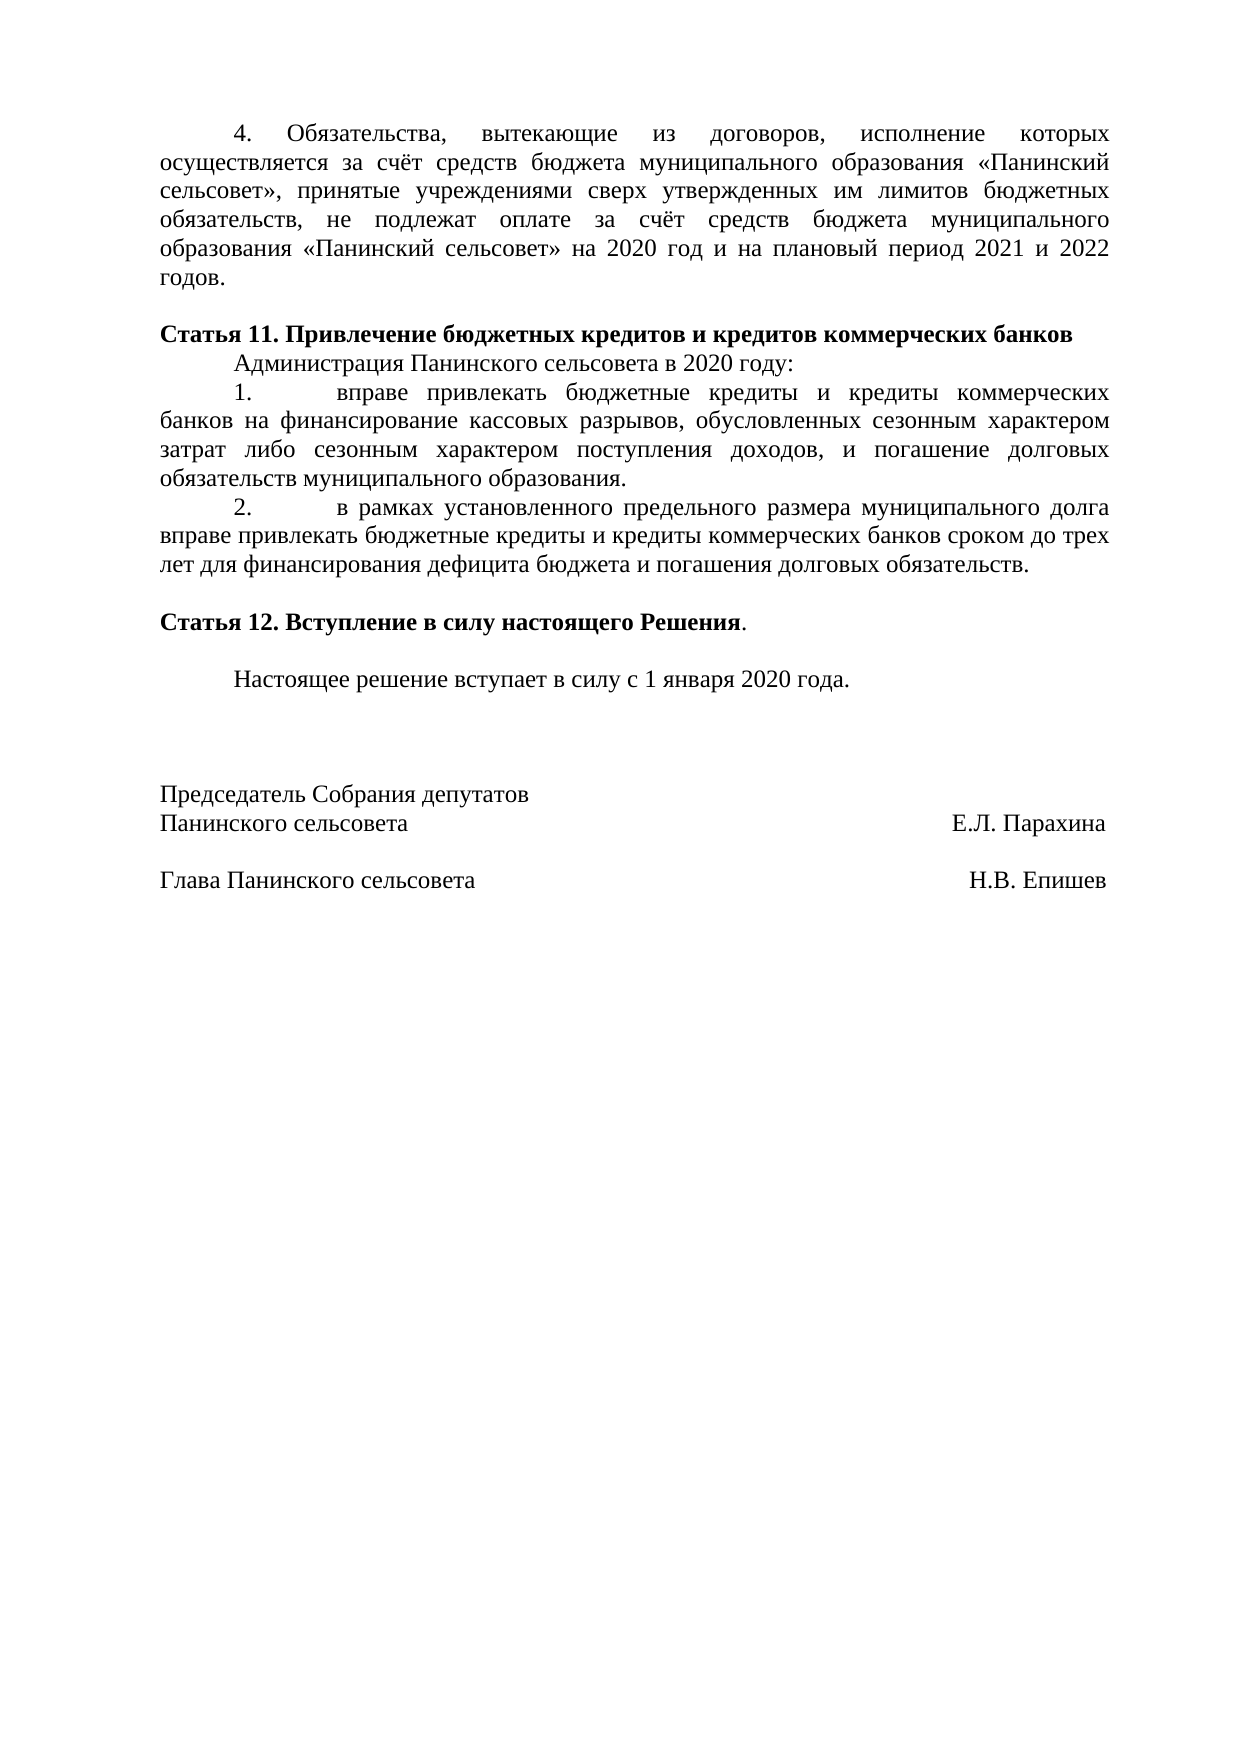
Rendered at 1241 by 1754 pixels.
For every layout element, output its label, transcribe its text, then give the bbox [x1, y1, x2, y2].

text Настоящее решение вступает в силу с 1 января 2020 года. [159, 664, 1110, 693]
text Статья 12. Вступление в силу настоящего Решения. [159, 607, 1110, 636]
list в рамках установленного предельного размера муниципального долга вправе привлекать бюджетные кредиты и кредиты коммерческих банков сроком до трех лет для финансирования дефицита бюджета и погашения долговых обязательств. [159, 492, 1110, 578]
text Администрация Панинского сельсовета в 2020 году: [159, 348, 1110, 377]
text Председатель Собрания депутатов [159, 779, 1110, 808]
text Статья 11. Привлечение бюджетных кредитов и кредитов коммерческих банков [159, 319, 1110, 348]
subtitle Глава Панинского сельсовета Н.В. Епишев [159, 866, 1110, 894]
text 4. Обязательства, вытекающие из договоров, исполнение которых осуществляется за счёт средств бюджета муниципального образования «Панинский сельсовет», принятые учреждениями сверх утвержденных им лимитов бюджетных обязательств, не подлежат оплате за счёт средств бюджета муниципального образования «Панинский сельсовет» на 2020 год и на плановый период 2021 и 2022 годов. [159, 118, 1110, 291]
text Панинского сельсовета Е.Л. Парахина [159, 808, 1110, 837]
list вправе привлекать бюджетные кредиты и кредиты коммерческих банков на финансирование кассовых разрывов, обусловленных сезонным характером затрат либо сезонным характером поступления доходов, и погашение долговых обязательств муниципального образования. [159, 377, 1110, 492]
